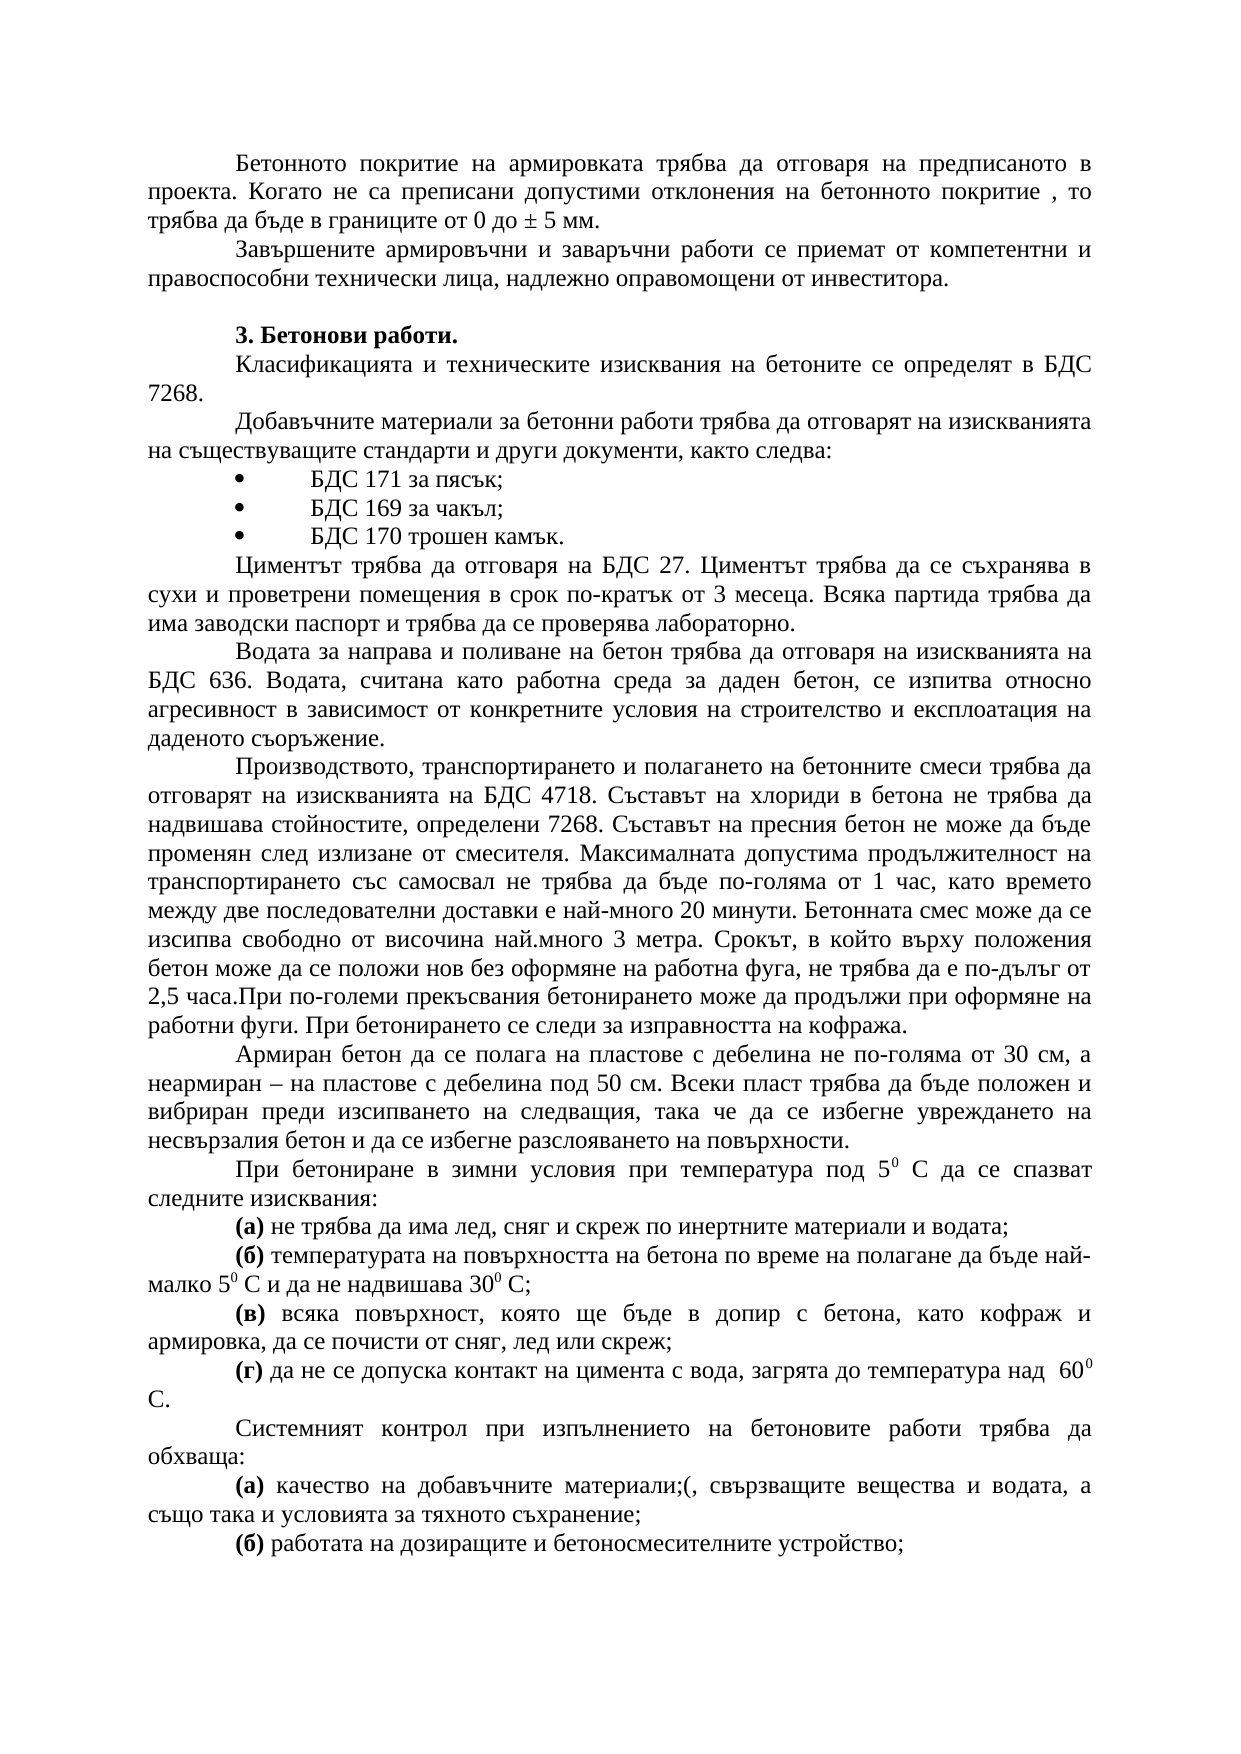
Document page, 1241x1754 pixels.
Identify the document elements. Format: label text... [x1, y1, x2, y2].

text (в) всяка повърхност, която ще бъде в допир с бетона, като кофраж и армировка, да се почисти от сняг, лед или скреж; [148, 1298, 1093, 1355]
text (а) не трябва да има лед, сняг и скреж по инертните материали и водата; [148, 1211, 1093, 1240]
text Завършените армировъчни и заваръчни работи се приемат от компетентни и правоспособни технически лица, надлежно оправомощени от инвеститора. [148, 234, 1093, 291]
text Класификацията и техническите изисквания на бетоните се определят в БДС 7268. [148, 349, 1093, 406]
text (б) температурата на повърхността на бетона по време на полагане да бъде най-малко 50 С и да не надвишава 300 С; [148, 1240, 1093, 1298]
text Добавъчните материали за бетонни работи трябва да отговарят на изискванията на съществуващите стандарти и други документи, както следва: [148, 406, 1093, 464]
text 3. Бетонови работи. [148, 320, 1093, 349]
text Циментът трябва да отговаря на БДС 27. Циментът трябва да се съхранява в сухи и проветрени помещения в срок по-кратък от 3 месеца. Всяка партида трябва да има заводски паспорт и трябва да се проверява лабораторно. [148, 550, 1093, 636]
text Производството, транспортирането и полагането на бетонните смеси трябва да отговарят на изискванията на БДС 4718. Съставът на хлориди в бетона не трябва да надвишава стойностите, определени 7268. Съставът на пресния бетон не може да бъде променян след излизане от смесителя. Максималната допустима продължителност на транспортирането със самосвал не трябва да бъде по-голяма от 1 час, като времето между две последователни доставки е най-много 20 минути. Бетонната смес може да се изсипва свободно от височина най.много 3 метра. Срокът, в който върху положения бетон може да се положи нов без оформяне на работна фуга, не трябва да е по-дълъг от 2,5 часа.При по-големи прекъсвания бетонирането може да продължи при оформяне на работни фуги. При бетонирането се следи за изправността на кофража. [148, 751, 1093, 1039]
list БДС 169 за чакъл; [148, 493, 1093, 521]
text Армиран бетон да се полага на пластове с дебелина не по-голяма от 30 см, а неармиран – на пластове с дебелина под 50 см. Всеки пласт трябва да бъде положен и вибриран преди изсипването на следващия, така че да се избегне увреждането на несвързалия бетон и да се избегне разслояването на повърхности. [148, 1039, 1093, 1154]
text Водата за направа и поливане на бетон трябва да отговаря на изискванията на БДС 636. Водата, считана като работна среда за даден бетон, се изпитва относно агресивност в зависимост от конкретните условия на строителство и експлоатация на даденото съоръжение. [148, 636, 1093, 751]
list БДС 170 трошен камък. [148, 521, 1093, 550]
list БДС 171 за пясък; [148, 464, 1093, 493]
text Бетонното покритие на армировката трябва да отговаря на предписаното в проекта. Когато не са преписани допустими отклонения на бетонното покритие , то трябва да бъде в границите от 0 до ± 5 мм. [148, 148, 1093, 234]
text Системният контрол при изпълнението на бетоновите работи трябва да обхваща: [148, 1413, 1093, 1470]
text (а) качество на добавъчните материали;(, свързващите вещества и водата, а също така и условията за тяхното съхранение; [148, 1470, 1093, 1528]
text При бетониране в зимни условия при температура под 50 С да се спазват следните изисквания: [148, 1154, 1093, 1211]
text (б) работата на дозиращите и бетоносмесителните устройство; [148, 1528, 1093, 1556]
text (г) да не се допуска контакт на цимента с вода, загрята до температура над 600 С. [148, 1355, 1093, 1413]
